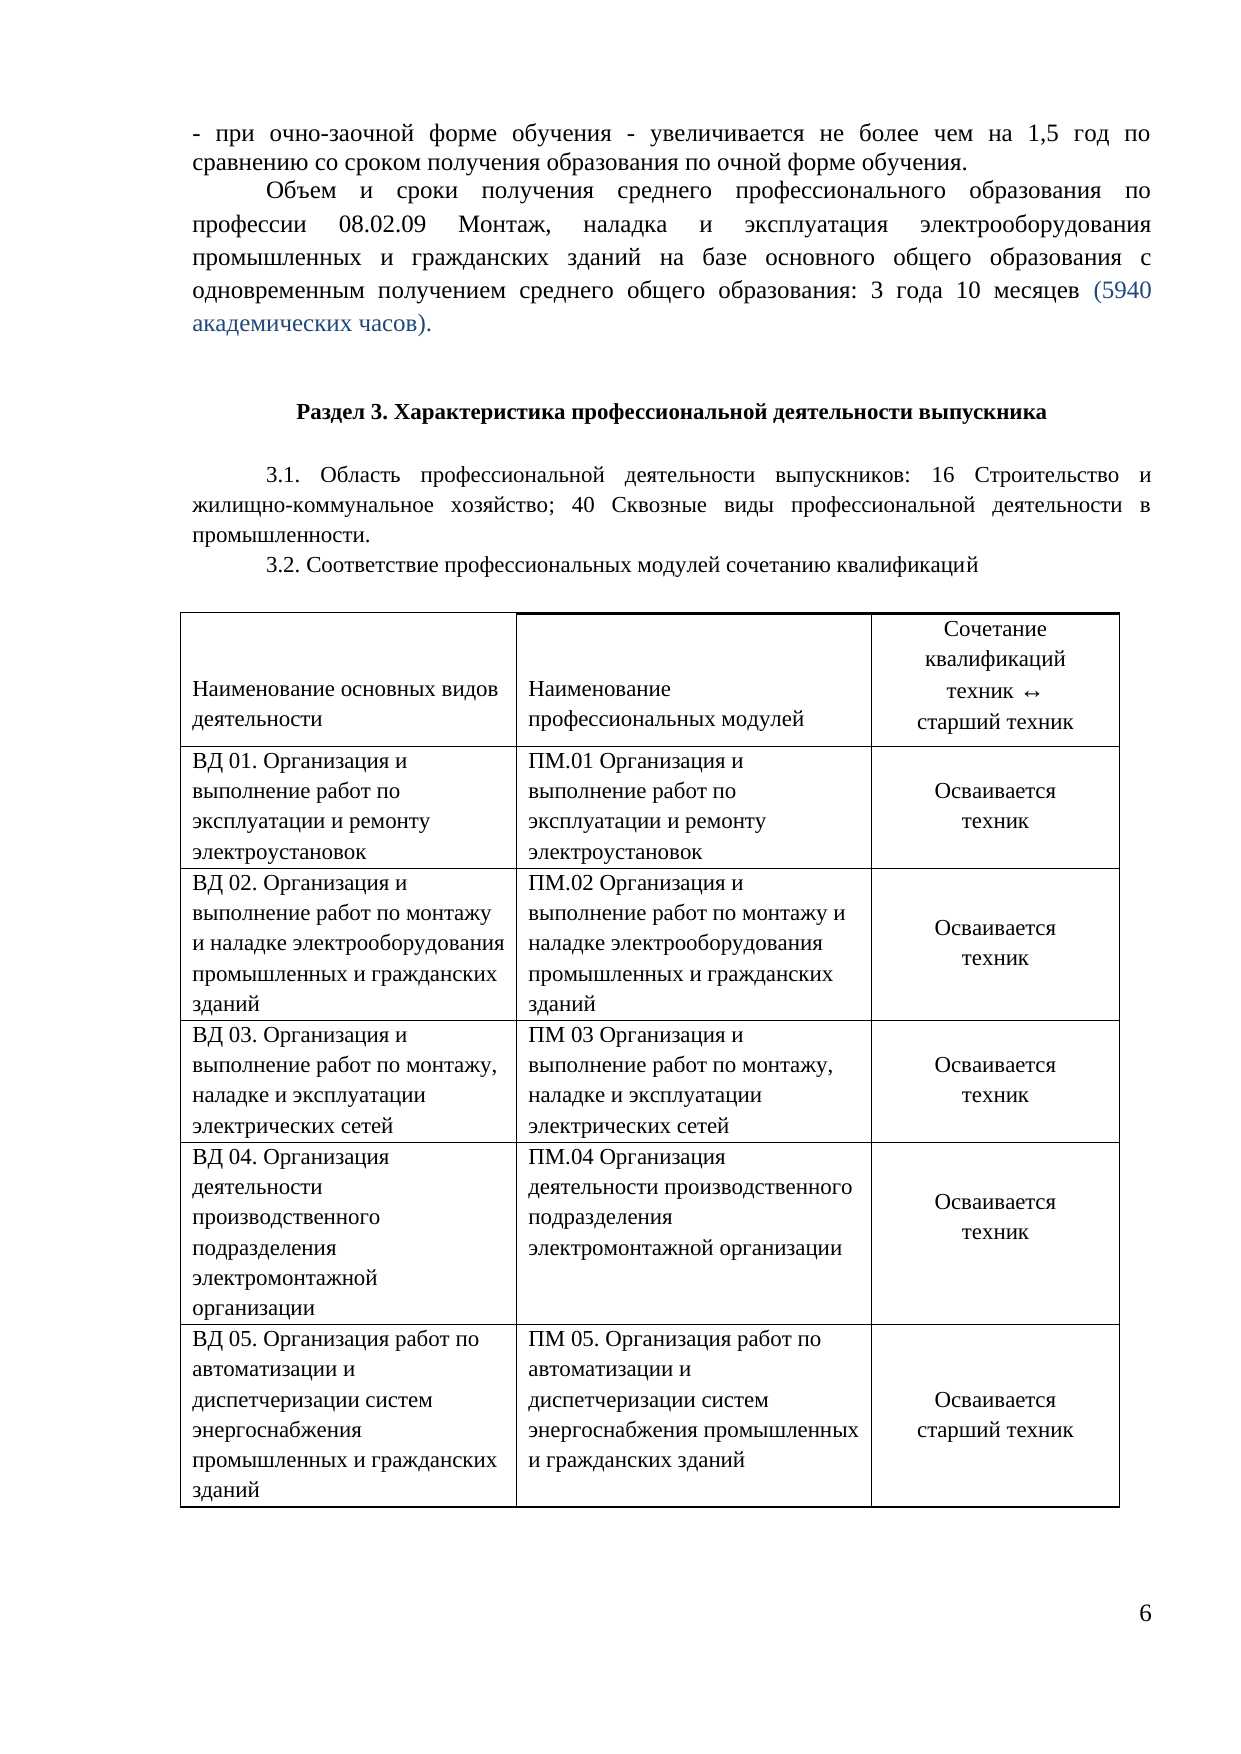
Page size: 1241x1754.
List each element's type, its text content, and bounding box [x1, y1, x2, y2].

text 3.2. Соответствие профессиональных модулей сочетанию квалификаций [192, 551, 1152, 578]
table_header Наименование профессиональных модулей [517, 615, 871, 746]
table_cell Осваивается старший техник [872, 1325, 1119, 1506]
table_cell Осваивается техник [872, 869, 1119, 1020]
table_cell ПМ 03 Организация и выполнение работ по монтажу, наладке и эксплуатации электрических сетей [517, 1021, 871, 1142]
table_cell ПМ.02 Организация и выполнение работ по монтажу и наладке электрооборудования промышленных и гражданских зданий [517, 869, 871, 1020]
table_cell ВД 05. Организация работ по автоматизации и диспетчеризации систем энергоснабжения промышленных и гражданских зданий [181, 1325, 516, 1506]
table_cell Осваивается техник [872, 1021, 1119, 1142]
table_header Наименование основных видов деятельности [181, 613, 516, 746]
table_cell ПМ.04 Организация деятельности производственного подразделения электромонтажной организации [517, 1143, 871, 1324]
table_header Сочетание квалификаций техник ↔ старший техник [872, 615, 1119, 746]
text 3.1. Область профессиональной деятельности выпускников: 16 Строительство и жилищно-коммунальное хозяйство; 40 Сквозные виды профессиональной деятельности в промышленности. [192, 461, 1152, 547]
table_cell ВД 02. Организация и выполнение работ по монтажу и наладке электрооборудования промышленных и гражданских зданий [181, 869, 516, 1020]
table_cell ПМ.01 Организация и выполнение работ по эксплуатации и ремонту электроустановок [517, 747, 871, 868]
table_cell ВД 03. Организация и выполнение работ по монтажу, наладке и эксплуатации электрических сетей [181, 1021, 516, 1142]
subtitle Раздел 3. Характеристика профессиональной деятельности выпускника [192, 398, 1152, 424]
table_cell ВД 04. Организация деятельности производственного подразделения электромонтажной организации [181, 1143, 516, 1324]
text - при очно-заочной форме обучения - увеличивается не более чем на 1,5 год по сравнению со сроком получения образования по очной форме обучения. [192, 118, 1152, 176]
table_cell ВД 01. Организация и выполнение работ по эксплуатации и ремонту электроустановок [181, 747, 516, 868]
table_cell Осваивается техник [872, 747, 1119, 868]
table_cell Осваивается техник [872, 1143, 1119, 1324]
text Объем и сроки получения среднего профессионального образования по профессии 08.02.09 Монтаж, наладка и эксплуатация электрооборудования промышленных и гражданских зданий на базе основного общего образования с одновременным получением среднего общего образования: 3 года 10 месяцев (5940 академических часов). [192, 176, 1152, 336]
table_cell ПМ 05. Организация работ по автоматизации и диспетчеризации систем энергоснабжения промышленных и гражданских зданий [517, 1325, 871, 1506]
